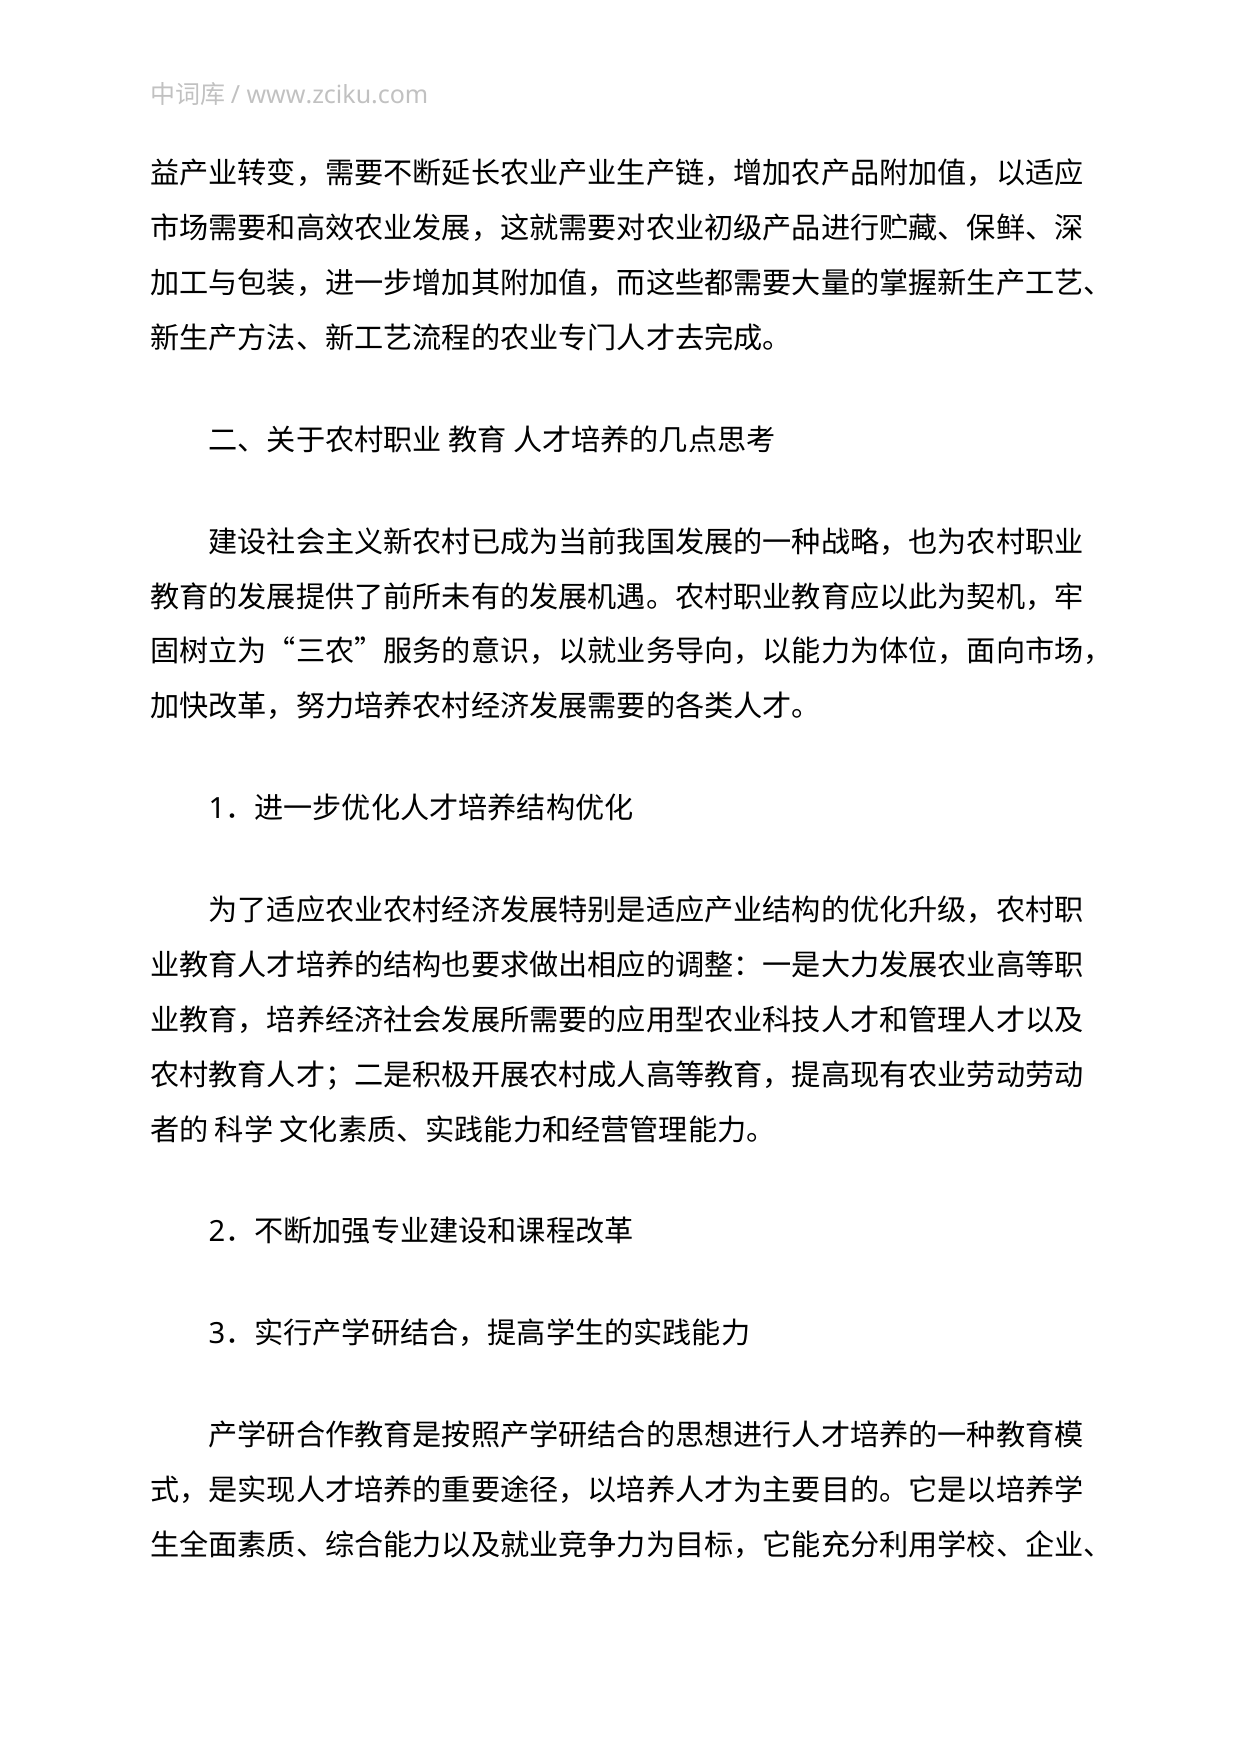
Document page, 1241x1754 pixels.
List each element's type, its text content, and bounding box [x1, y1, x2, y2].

text 2．不断加强专业建设和课程改革 [150, 1208, 1090, 1250]
text 3．实行产学研结合，提高学生的实践能力 [150, 1310, 1090, 1352]
text 为了适应农业农村经济发展特别是适应产业结构的优化升级，农村职业教育人才培养的结构也要求做出相应的调整：一是大力发展农业高等职业教育，培养经济社会发展所需要的应用型农业科技人才和管理人才以及农村教育人才；二是积极开展农村成人高等教育，提高现有农业劳动劳动者的 科学 文化素质、实践能力和经营管理能力。 [150, 887, 1090, 1148]
text 建设社会主义新农村已成为当前我国发展的一种战略，也为农村职业教育的发展提供了前所未有的发展机遇。农村职业教育应以此为契机，牢固树立为“三农”服务的意识，以就业务导向，以能力为体位，面向市场，加快改革，努力培养农村经济发展需要的各类人才。 [150, 518, 1090, 725]
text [150, 150, 1090, 357]
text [150, 1412, 1090, 1564]
text 二、关于农村职业 教育 人才培养的几点思考 [150, 416, 1090, 459]
text 1．进一步优化人才培养结构优化 [150, 785, 1090, 827]
